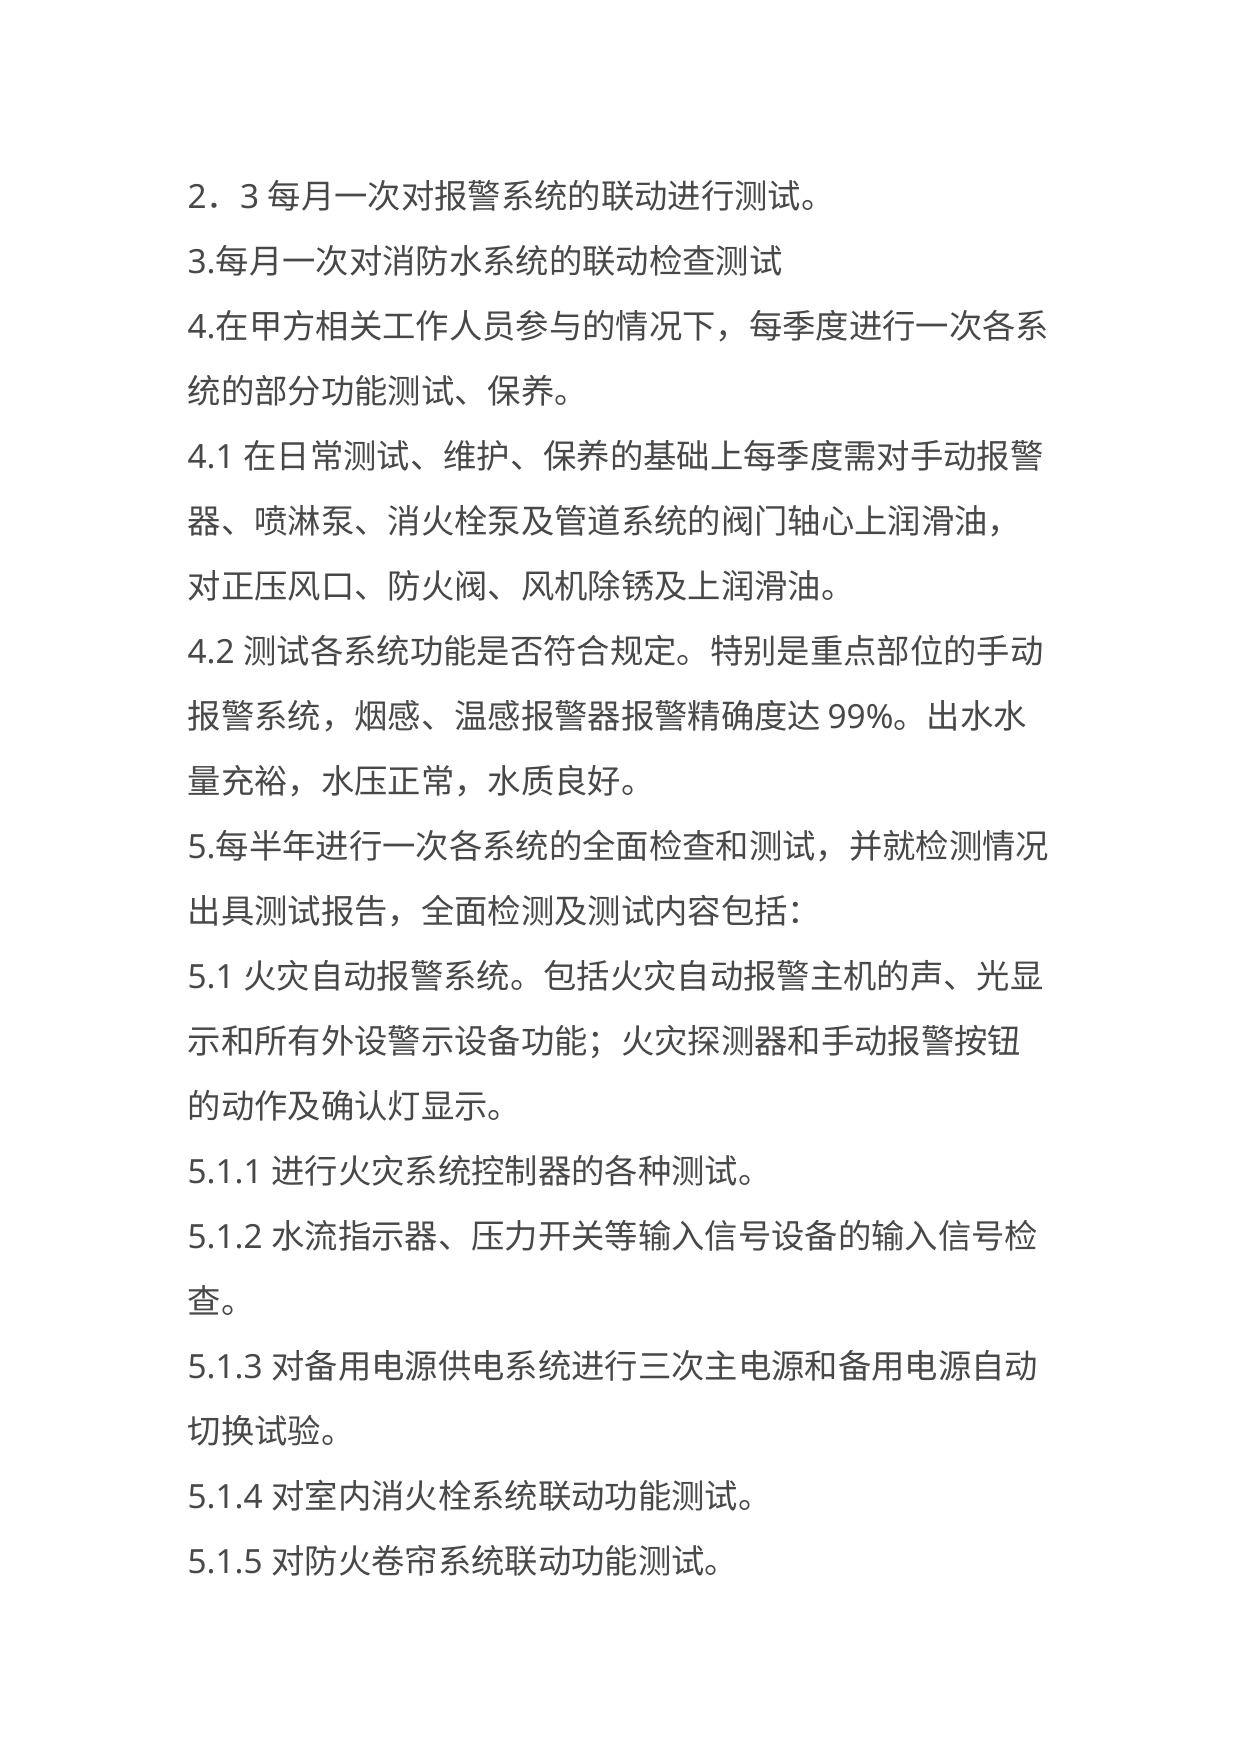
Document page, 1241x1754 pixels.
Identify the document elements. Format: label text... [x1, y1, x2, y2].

text 5.1.4 对室内消火栓系统联动功能测试。 [187, 1462, 1051, 1527]
text 5.1.2 水流指示器、压力开关等输入信号设备的输入信号检查。 [187, 1202, 1051, 1332]
text 4.1 在日常测试、维护、保养的基础上每季度需对手动报警器、喷淋泵、消火栓泵及管道系统的阀门轴心上润滑油，对正压风口、防火阀、风机除锈及上润滑油。 [187, 422, 1051, 617]
text 5.1.3 对备用电源供电系统进行三次主电源和备用电源自动切换试验。 [187, 1332, 1051, 1462]
text 5.1.1 进行火灾系统控制器的各种测试。 [187, 1137, 1051, 1202]
text 2．3 每月一次对报警系统的联动进行测试。 [187, 162, 1051, 227]
text 5.1.5 对防火卷帘系统联动功能测试。 [187, 1527, 1051, 1592]
text 3.每月一次对消防水系统的联动检查测试 [187, 227, 1051, 292]
text 4.2 测试各系统功能是否符合规定。特别是重点部位的手动报警系统，烟感、温感报警器报警精确度达99%。出水水量充裕，水压正常，水质良好。 [187, 617, 1051, 812]
text 5.每半年进行一次各系统的全面检查和测试，并就检测情况出具测试报告，全面检测及测试内容包括： [187, 812, 1051, 942]
text 5.1 火灾自动报警系统。包括火灾自动报警主机的声、光显示和所有外设警示设备功能；火灾探测器和手动报警按钮的动作及确认灯显示。 [187, 942, 1051, 1137]
text 4.在甲方相关工作人员参与的情况下，每季度进行一次各系统的部分功能测试、保养。 [187, 292, 1051, 422]
